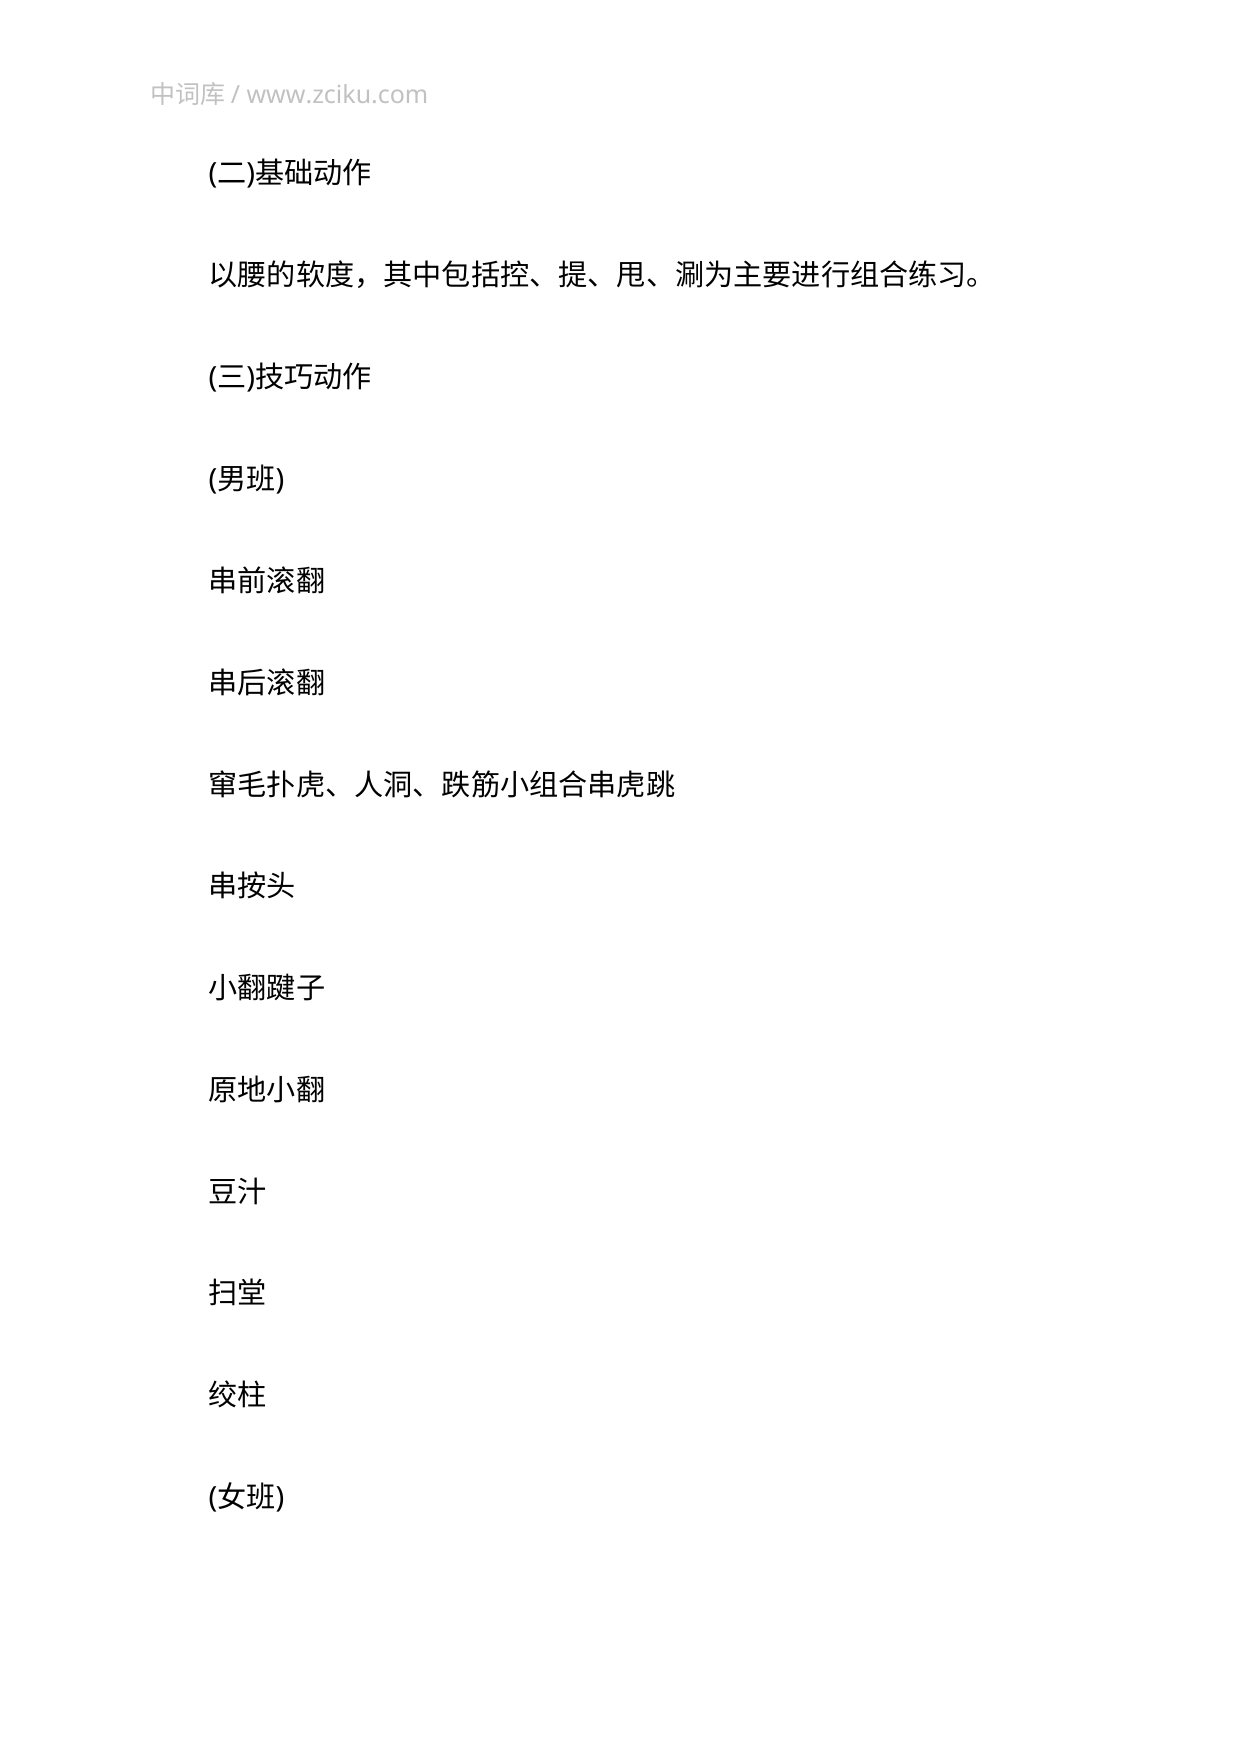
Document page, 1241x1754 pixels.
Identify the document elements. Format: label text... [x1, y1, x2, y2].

text 绞柱 [150, 1372, 1090, 1414]
text 原地小翻 [150, 1067, 1090, 1109]
text (女班) [150, 1474, 1090, 1516]
text 串后滚翻 [150, 659, 1090, 702]
text 串按头 [150, 863, 1090, 905]
text (二)基础动作 [150, 150, 1090, 192]
text 以腰的软度，其中包括控、提、甩、涮为主要进行组合练习。 [150, 252, 1090, 294]
text 串前滚翻 [150, 558, 1090, 600]
text (男班) [150, 456, 1090, 498]
text 扫堂 [150, 1270, 1090, 1312]
text 豆汁 [150, 1168, 1090, 1211]
text 小翻踺子 [150, 965, 1090, 1007]
text 窜毛扑虎、人洞、跌筋小组合串虎跳 [150, 761, 1090, 803]
text (三)技巧动作 [150, 354, 1090, 396]
